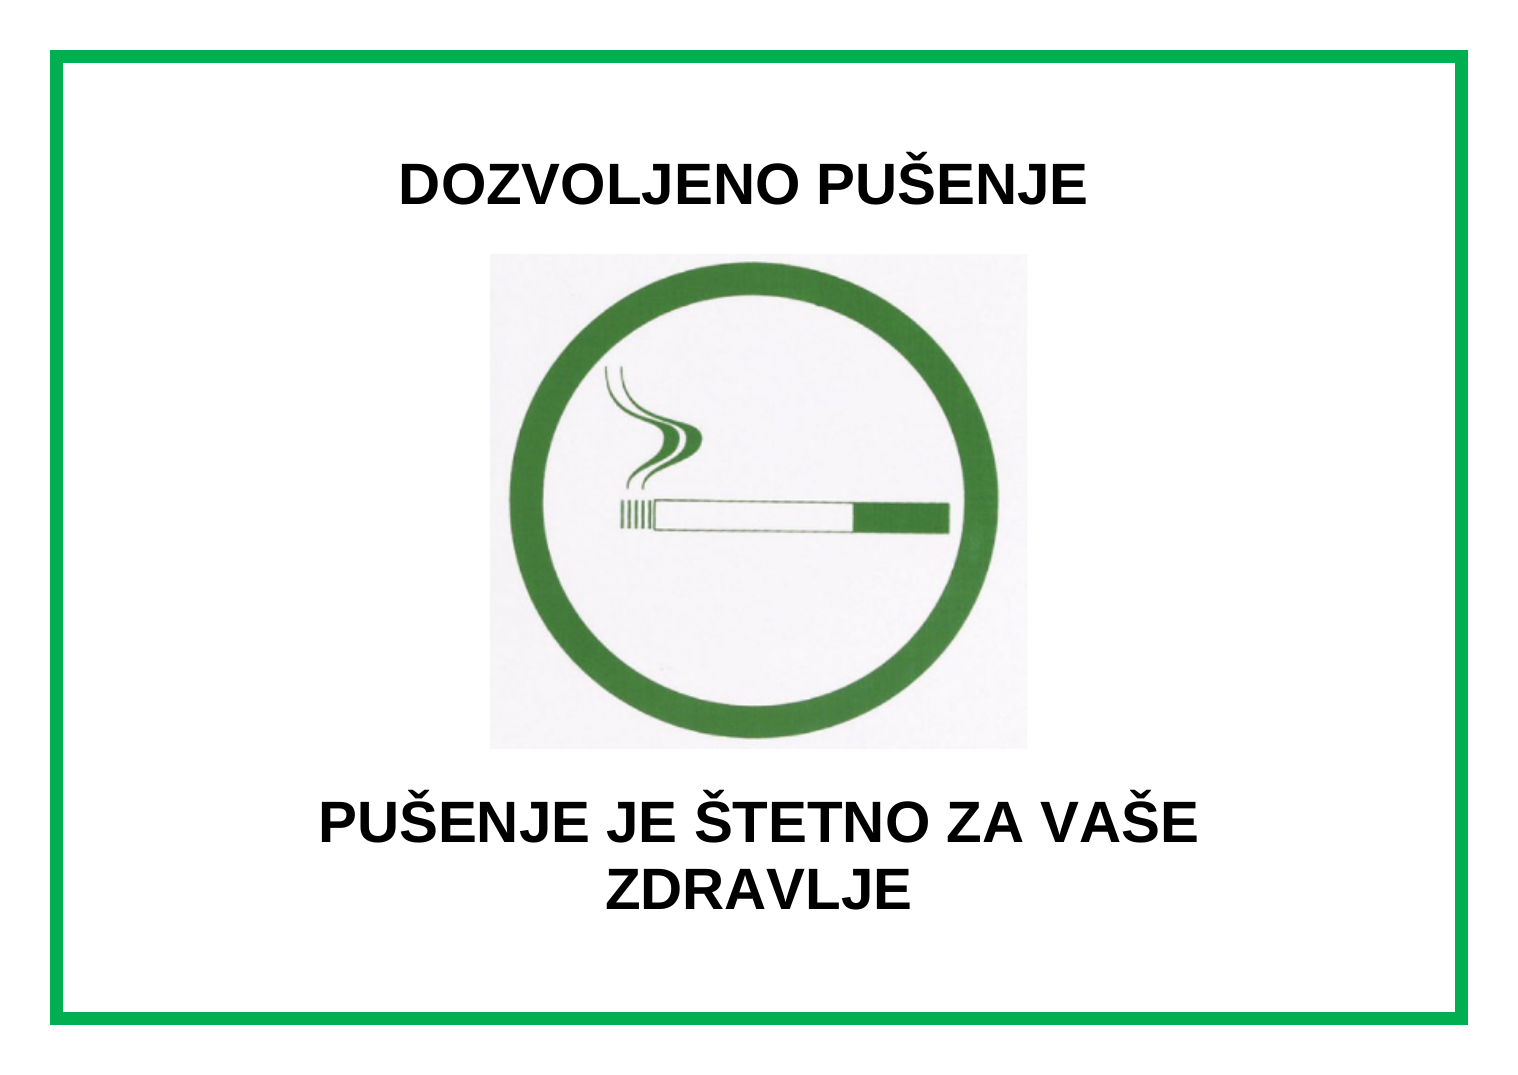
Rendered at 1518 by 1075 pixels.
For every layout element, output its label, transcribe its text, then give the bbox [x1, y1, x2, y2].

text Pušenje je štetno za vaše zdravLje [180, 788, 1338, 922]
picture [490, 254, 1028, 749]
text DOZVOLJENO PUŠENJE [150, 150, 1338, 217]
